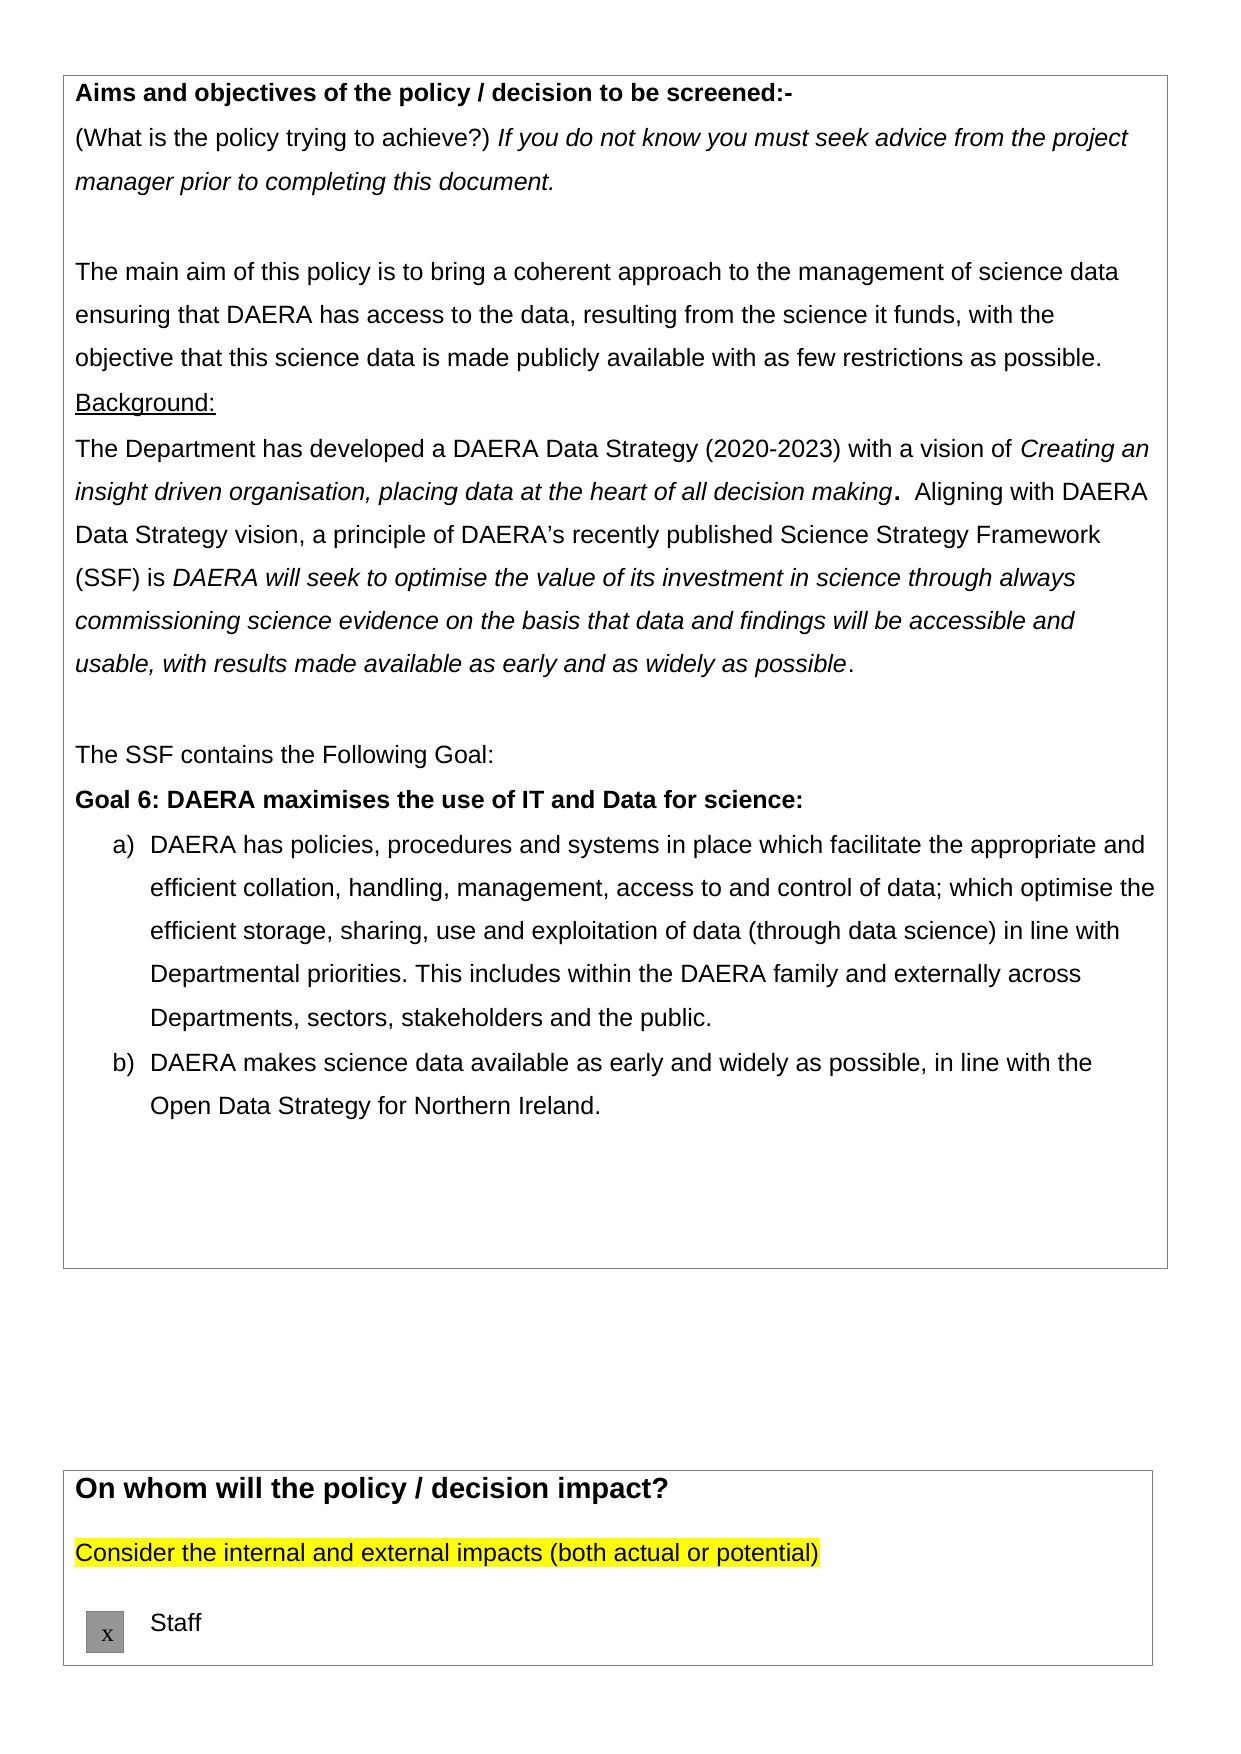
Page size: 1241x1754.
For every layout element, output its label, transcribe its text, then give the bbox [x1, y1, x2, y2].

table_header Aims and objectives of the policy / decision to be screened:- (What is the policy trying to achieve?) If you do not know you must seek advice from the project manager prior to completing this document. The main aim of this policy is to bring a coherent approach to the management of science data ensuring that DAERA has access to the data, resulting from the science it funds, with the objective that this science data is made publicly available with as few restrictions as possible. Background: The Department has developed a DAERA Data Strategy (2020-2023) with a vision of Creating an insight driven organisation, placing data at the heart of all decision making. Aligning with DAERA Data Strategy vision, a principle of DAERA’s recently published Science Strategy Framework (SSF) is DAERA will seek to optimise the value of its investment in science through always commissioning science evidence on the basis that data and findings will be accessible and usable, with results made available as early and as widely as possible. The SSF contains the Following Goal: Goal 6: DAERA maximises the use of IT and Data for science: DAERA has policies, procedures and systems in place which facilitate the appropriate and efficient collation, handling, management, access to and control of data; which optimise the efficient storage, sharing, use and exploitation of data (through data science) in line with Departmental priorities. This includes within the DAERA family and externally across Departments, sectors, stakeholders and the public. DAERA makes science data available as early and widely as possible, in line with the Open Data Strategy for Northern Ireland. [64, 76, 1167, 1267]
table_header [64, 1471, 1152, 1665]
